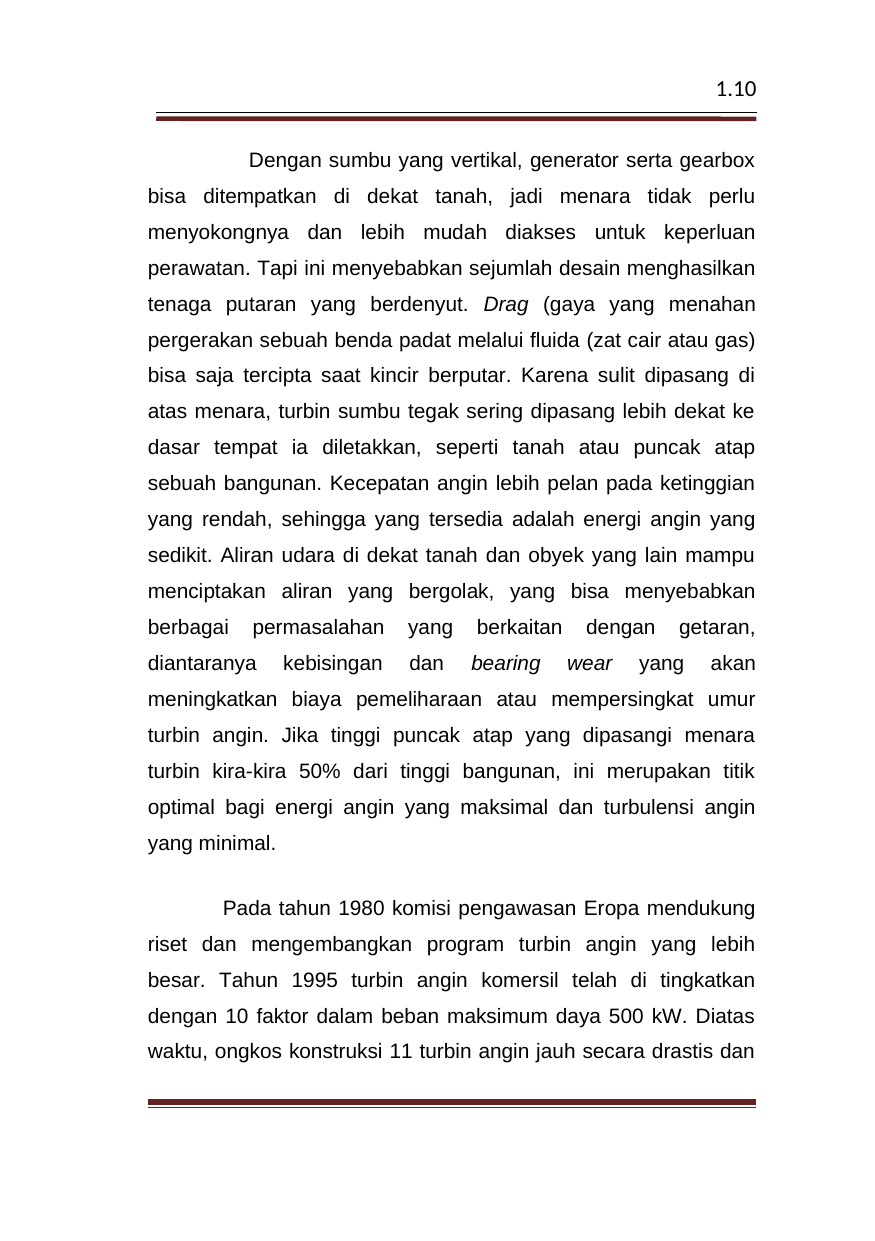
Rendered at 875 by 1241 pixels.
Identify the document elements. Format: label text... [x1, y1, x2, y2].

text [148, 896, 756, 1063]
text Dengan sumbu yang vertikal, generator serta gearbox bisa ditempatkan di dekat tanah, jadi menara tidak perlu menyokongnya dan lebih mudah diakses untuk keperluan perawatan. Tapi ini menyebabkan sejumlah desain menghasilkan tenaga putaran yang berdenyut. Drag (gaya yang menahan pergerakan sebuah benda padat melalui fluida (zat cair atau gas) bisa saja tercipta saat kincir berputar. Karena sulit dipasang di atas menara, turbin sumbu tegak sering dipasang lebih dekat ke dasar tempat ia diletakkan, seperti tanah atau puncak atap sebuah bangunan. Kecepatan angin lebih pelan pada ketinggian yang rendah, sehingga yang tersedia adalah energi angin yang sedikit. Aliran udara di dekat tanah dan obyek yang lain mampu menciptakan aliran yang bergolak, yang bisa menyebabkan berbagai permasalahan yang berkaitan dengan getaran, diantaranya kebisingan dan bearing wear yang akan meningkatkan biaya pemeliharaan atau mempersingkat umur turbin angin. Jika tinggi puncak atap yang dipasangi menara turbin kira-kira 50% dari tinggi bangunan, ini merupakan titik optimal bagi energi angin yang maksimal dan turbulensi angin yang minimal. [148, 148, 756, 854]
